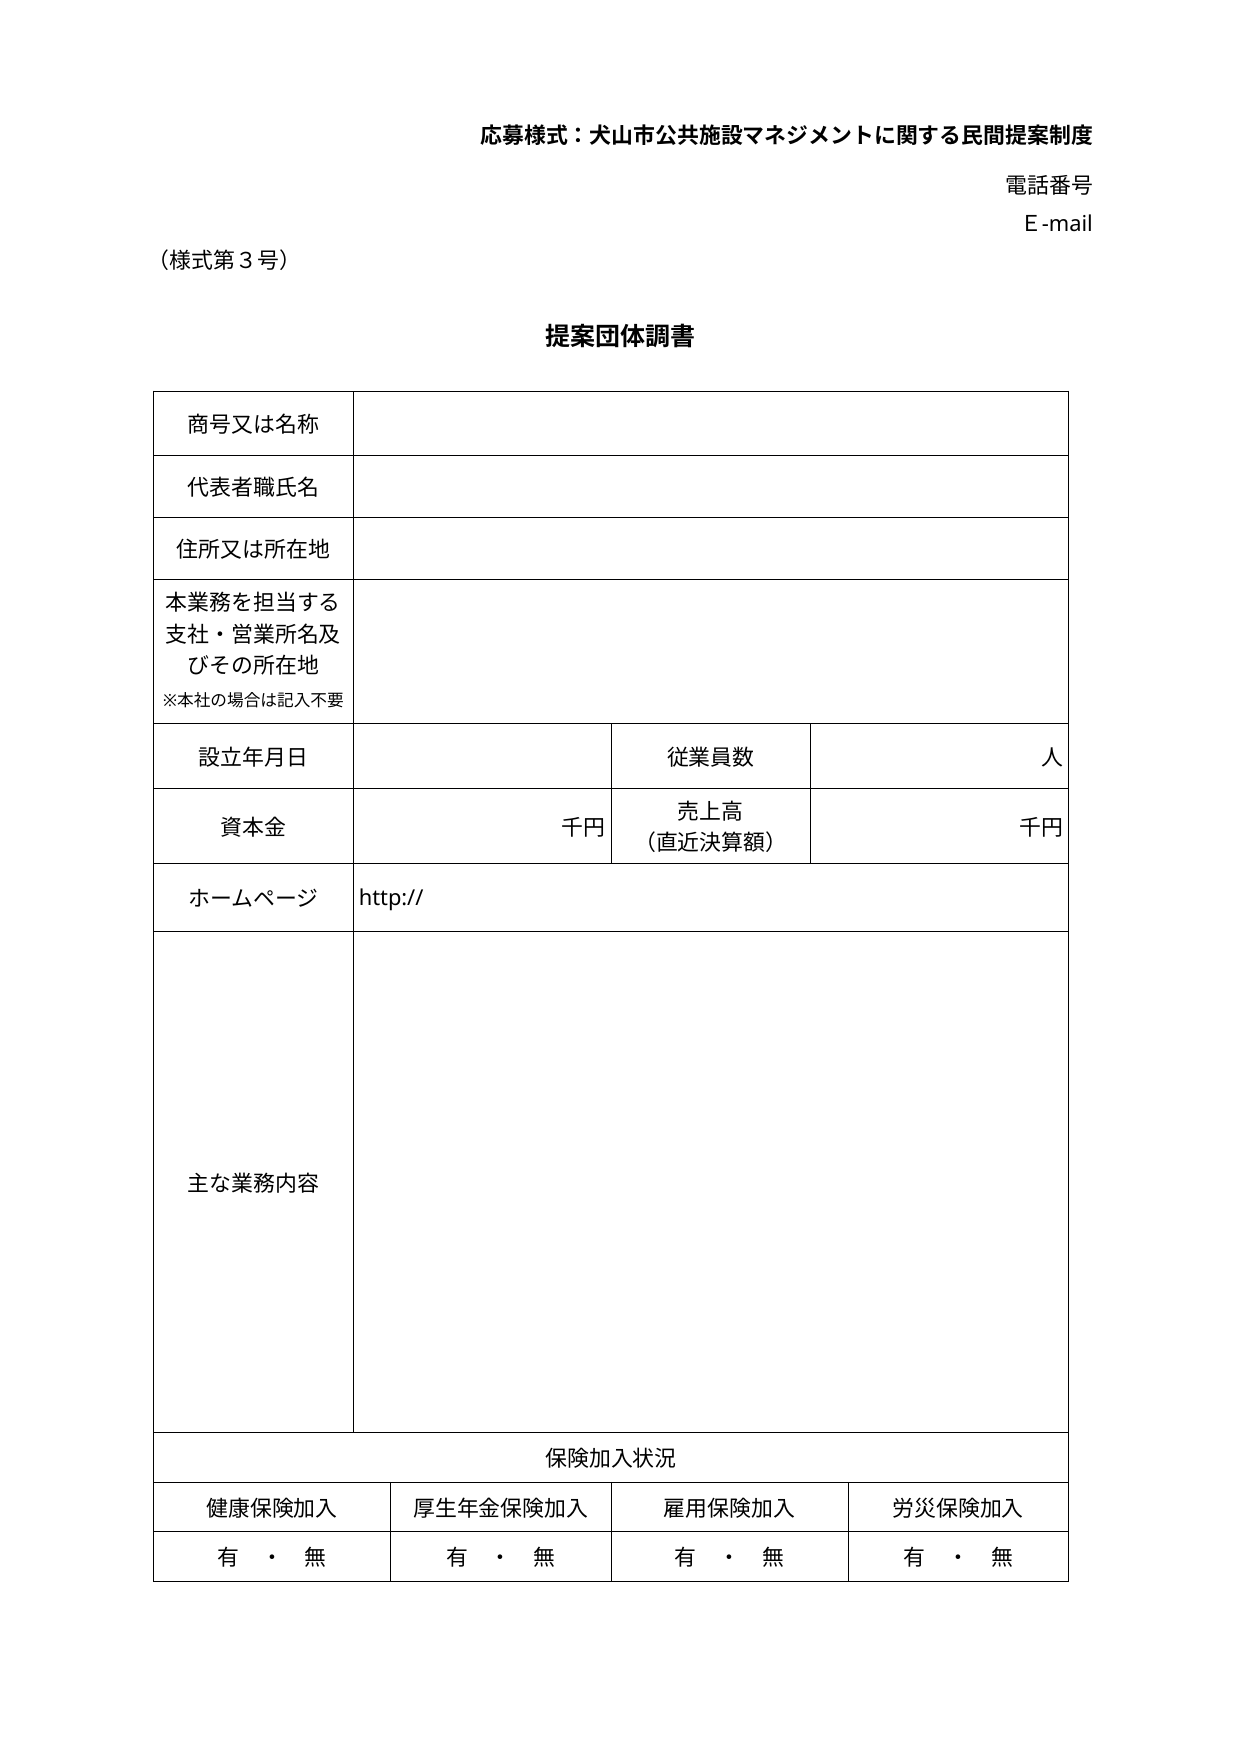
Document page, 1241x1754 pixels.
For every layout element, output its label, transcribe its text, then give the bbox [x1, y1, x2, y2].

table_cell http:// [354, 864, 1068, 931]
text Ｅ-mail [148, 203, 1092, 241]
table_header 商号又は名称 [154, 392, 353, 455]
table_cell 有 ・ 無 [154, 1532, 390, 1581]
table_cell [354, 932, 1068, 1432]
table_header [354, 392, 1068, 455]
table_cell 売上高 （直近決算額） [612, 789, 810, 863]
text 電話番号 [148, 166, 1092, 203]
table_cell ホームページ [154, 864, 353, 931]
table_cell [354, 724, 611, 787]
table_cell 千円 [811, 789, 1068, 863]
table_cell 厚生年金保険加入 [391, 1483, 611, 1531]
table_cell 保険加入状況 [154, 1433, 1068, 1482]
table_cell [354, 456, 1068, 516]
table_cell [354, 518, 1068, 579]
table_cell 千円 [354, 789, 611, 863]
table_cell 従業員数 [612, 724, 810, 787]
table_cell 健康保険加入 [154, 1483, 390, 1531]
table_cell 設立年月日 [154, 724, 353, 787]
table_cell 本業務を担当する支社・営業所名及びその所在地 ※本社の場合は記入不要 [154, 580, 353, 723]
table_cell 人 [811, 724, 1068, 787]
table_cell 有 ・ 無 [391, 1532, 611, 1581]
table_cell 主な業務内容 [154, 932, 353, 1432]
table_cell [354, 580, 1068, 723]
text （様式第３号） [148, 241, 1092, 278]
text 提案団体調書 [148, 316, 1092, 353]
table_cell 代表者職氏名 [154, 456, 353, 516]
table_cell 労災保険加入 [849, 1483, 1068, 1531]
table_cell 雇用保険加入 [612, 1483, 848, 1531]
table_cell 資本金 [154, 789, 353, 863]
table_cell 住所又は所在地 [154, 518, 353, 579]
table_cell 有 ・ 無 [849, 1532, 1068, 1581]
table_cell 有 ・ 無 [612, 1532, 848, 1581]
